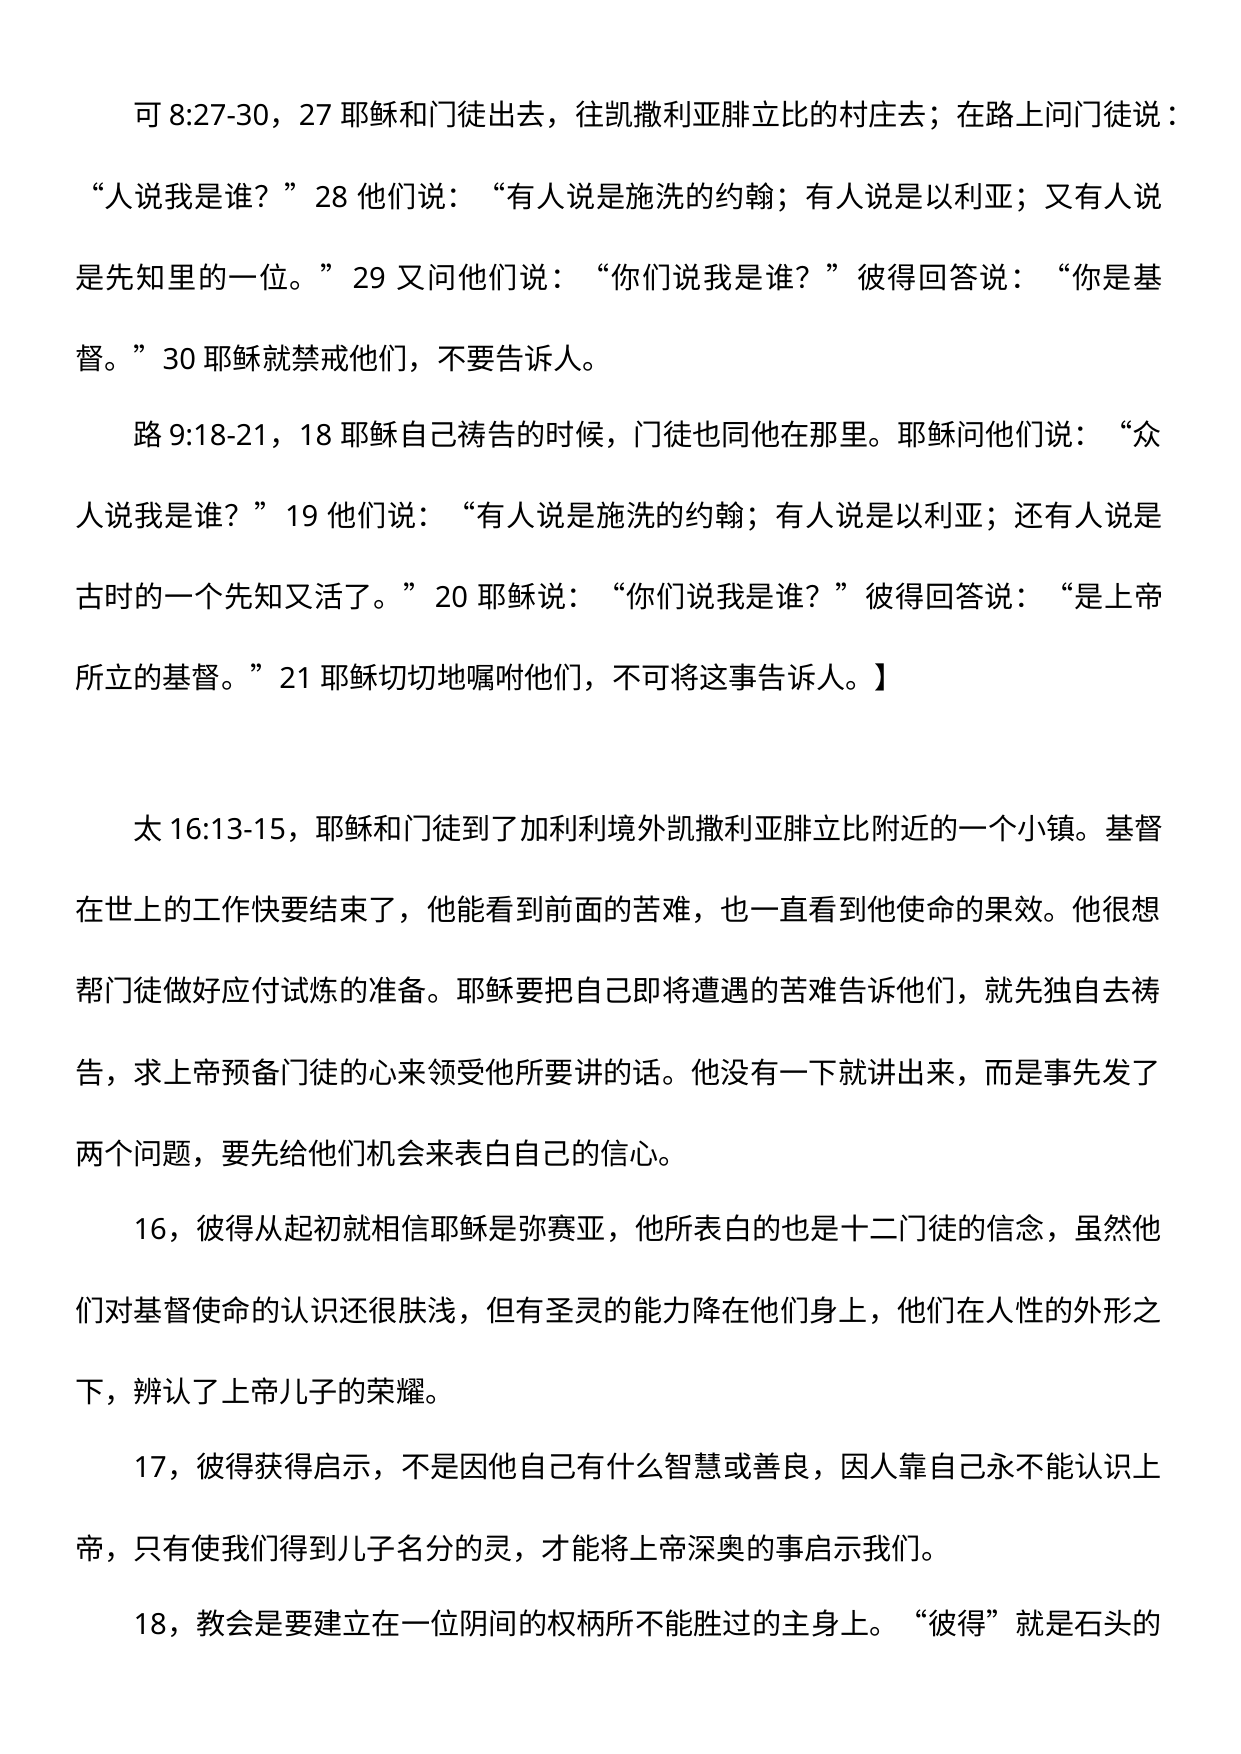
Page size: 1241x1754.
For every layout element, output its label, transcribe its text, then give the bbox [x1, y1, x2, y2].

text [75, 1589, 1165, 1654]
text 太16:13-15，耶稣和门徒到了加利利境外凯撒利亚腓立比附近的一个小镇。基督在世上的工作快要结束了，他能看到前面的苦难，也一直看到他使命的果效。他很想帮门徒做好应付试炼的准备。耶稣要把自己即将遭遇的苦难告诉他们，就先独自去祷告，求上帝预备门徒的心来领受他所要讲的话。他没有一下就讲出来，而是事先发了两个问题，要先给他们机会来表白自己的信心。 [75, 794, 1165, 1184]
text 17，彼得获得启示，不是因他自己有什么智慧或善良，因人靠自己永不能认识上帝，只有使我们得到儿子名分的灵，才能将上帝深奥的事启示我们。 [75, 1433, 1165, 1579]
text 路9:18-21，18 耶稣自己祷告的时候，门徒也同他在那里。耶稣问他们说：“众人说我是谁？”19 他们说：“有人说是施洗的约翰；有人说是以利亚；还有人说是古时的一个先知又活了。”20 耶稣说：“你们说我是谁？”彼得回答说：“是上帝所立的基督。”21 耶稣切切地嘱咐他们，不可将这事告诉人。】 [75, 400, 1165, 709]
text 16，彼得从起初就相信耶稣是弥赛亚，他所表白的也是十二门徒的信念，虽然他们对基督使命的认识还很肤浅，但有圣灵的能力降在他们身上，他们在人性的外形之下，辨认了上帝儿子的荣耀。 [75, 1195, 1165, 1422]
text 可8:27-30，27 耶稣和门徒出去，往凯撒利亚腓立比的村庄去；在路上问门徒说：“人说我是谁？”28 他们说：“有人说是施洗的约翰；有人说是以利亚；又有人说是先知里的一位。”29 又问他们说：“你们说我是谁？”彼得回答说：“你是基督。”30 耶稣就禁戒他们，不要告诉人。 [75, 81, 1165, 389]
